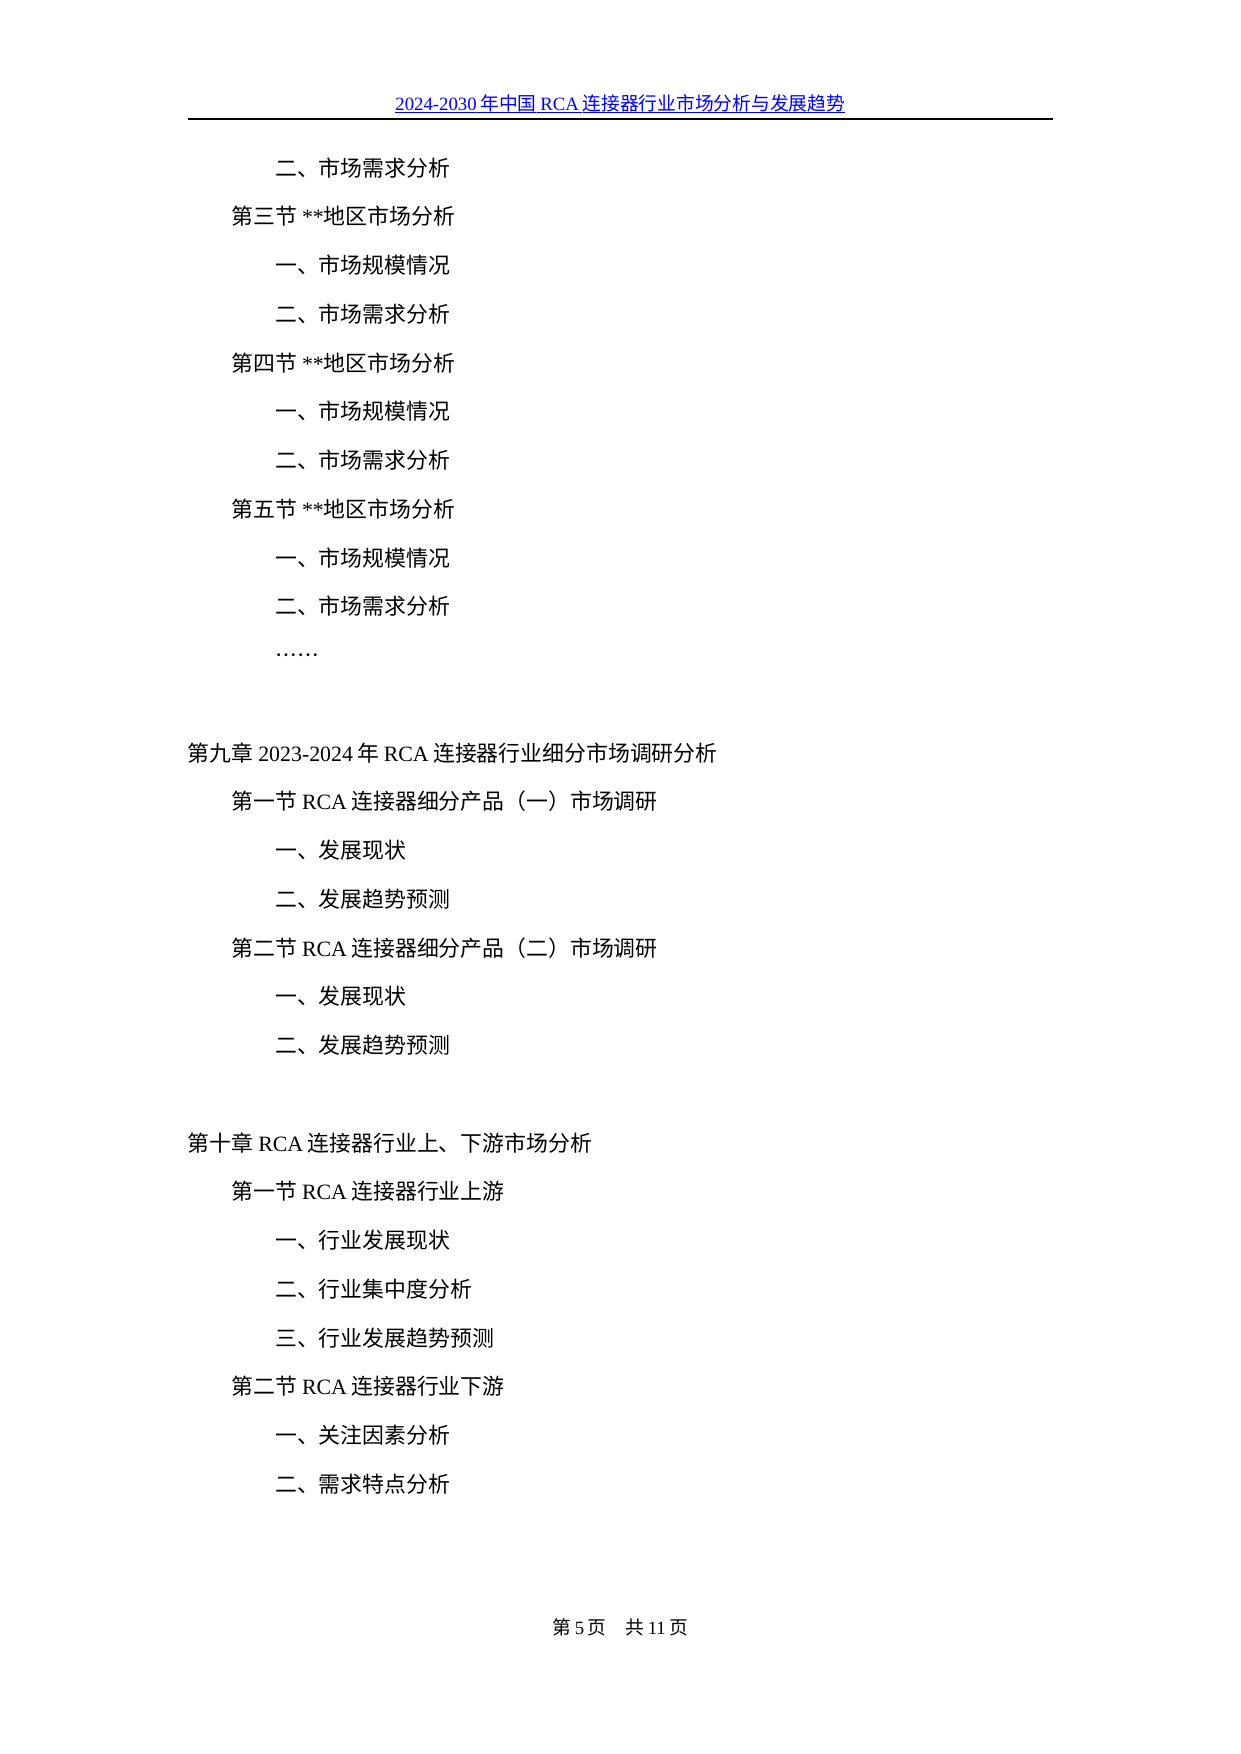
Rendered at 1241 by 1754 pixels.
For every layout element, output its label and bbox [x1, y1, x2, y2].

text [187, 150, 1053, 1499]
